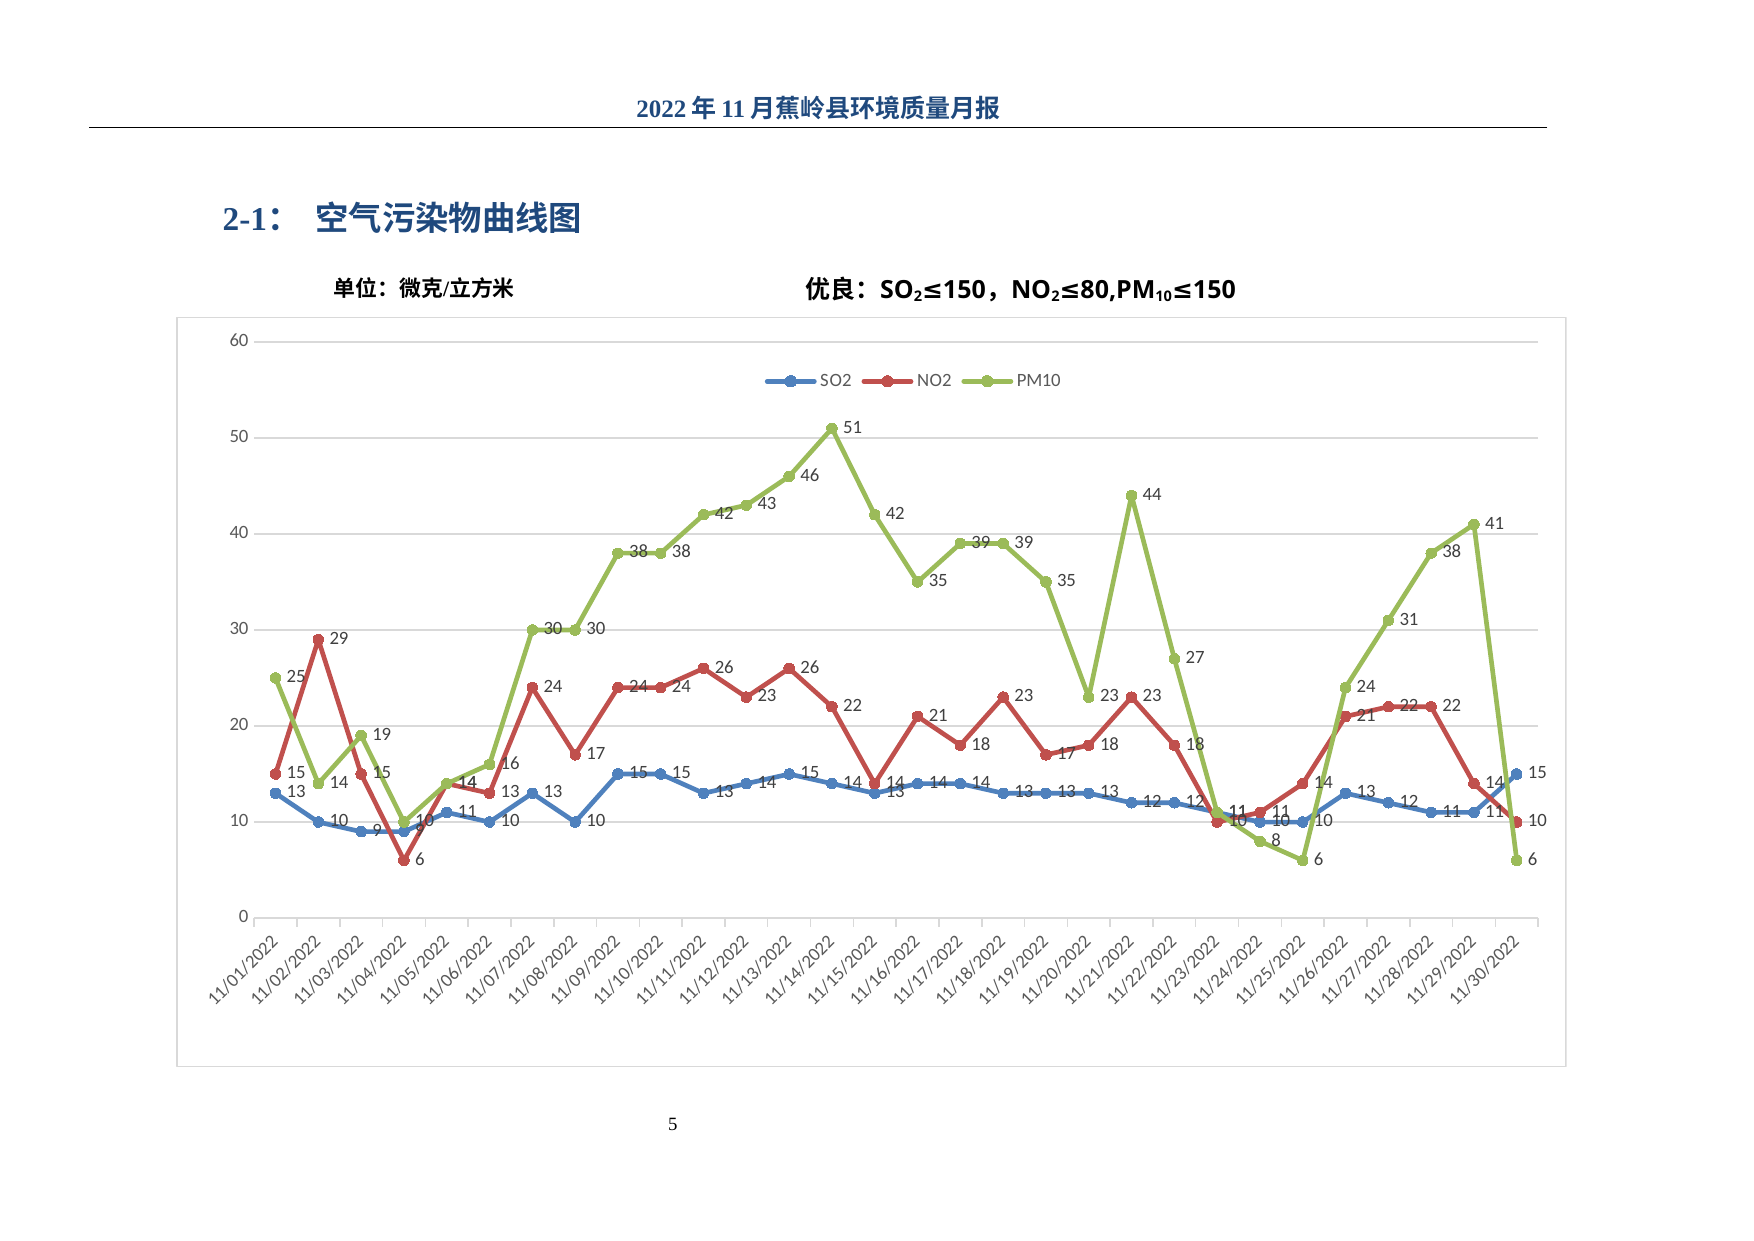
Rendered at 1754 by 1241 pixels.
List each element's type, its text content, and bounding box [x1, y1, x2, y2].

text 2-1： 空气污染物曲线图 [89, 192, 1547, 240]
